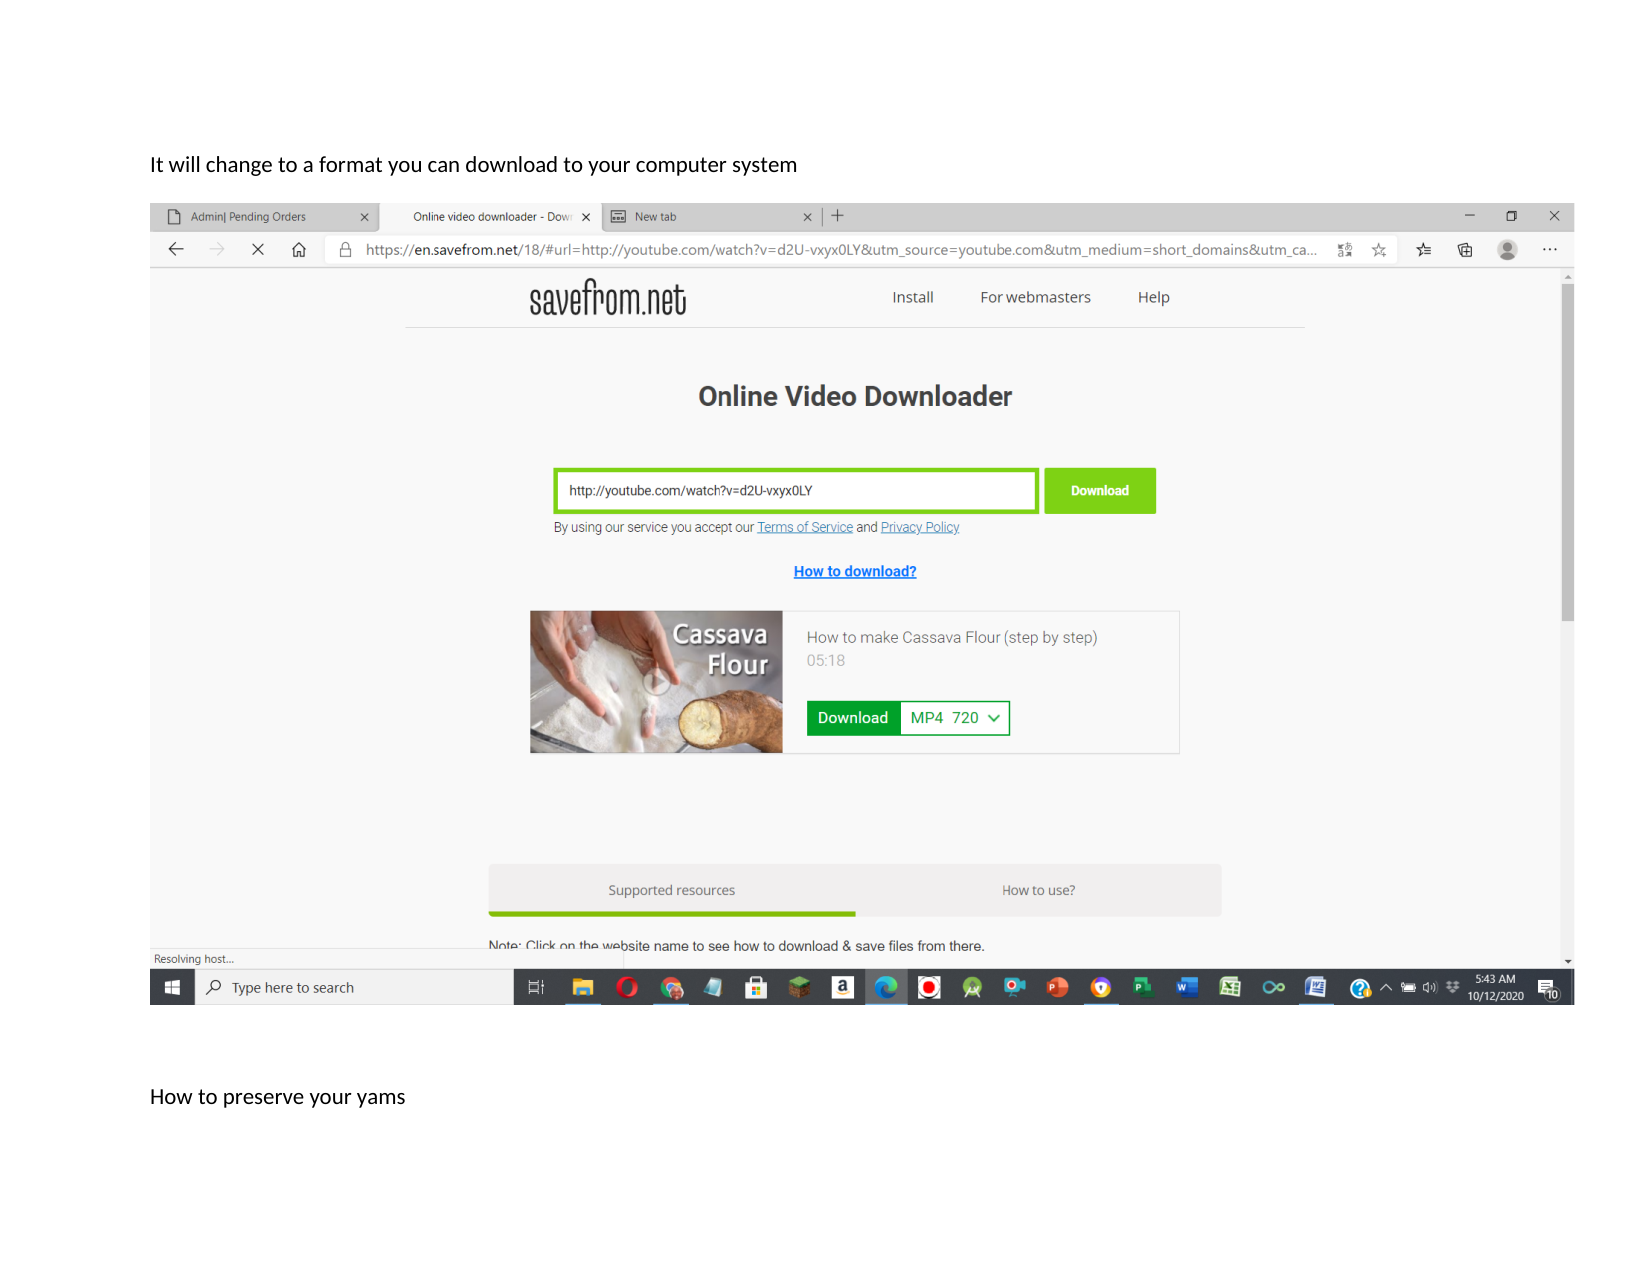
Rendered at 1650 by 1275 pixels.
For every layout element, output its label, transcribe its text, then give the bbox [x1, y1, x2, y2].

picture [150, 203, 1575, 1005]
text It will change to a format you can download to your computer system [150, 150, 1500, 178]
text How to preserve your yams [150, 1082, 1500, 1110]
